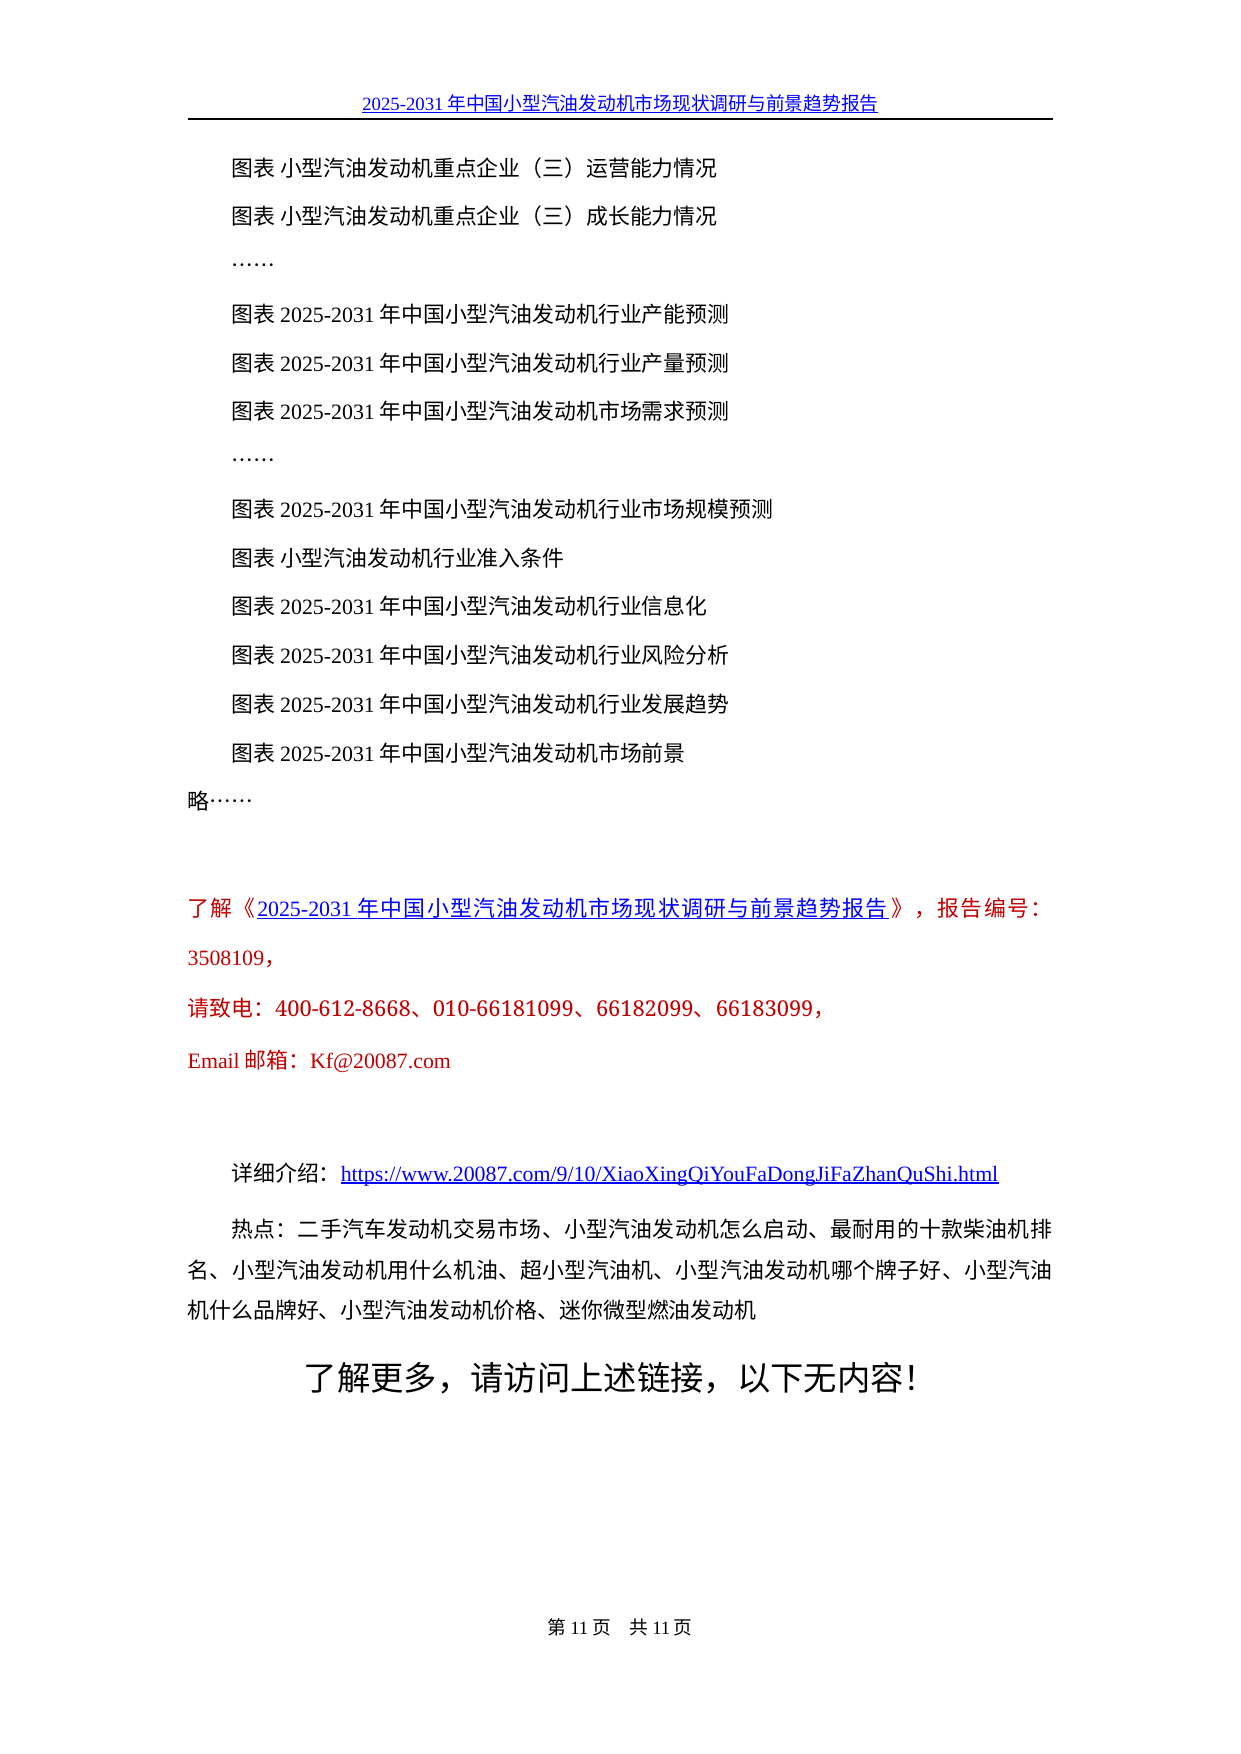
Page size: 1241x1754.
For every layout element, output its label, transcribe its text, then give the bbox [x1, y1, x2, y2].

title 了解更多，请访问上述链接，以下无内容！ [187, 1343, 1053, 1408]
text 详细介绍：https://www.20087.com/9/10/XiaoXingQiYouFaDongJiFaZhanQuShi.html [187, 1155, 1053, 1188]
text Email邮箱：Kf@20087.com [187, 1042, 1053, 1075]
text 了解《2025-2031年中国小型汽油发动机市场现状调研与前景趋势报告》，报告编号：3508109， [187, 890, 1053, 972]
text 请致电：400-612-8668、010-66181099、66182099、66183099， [187, 991, 1053, 1023]
text 热点：二手汽车发动机交易市场、小型汽油发动机怎么启动、最耐用的十款柴油机排名、小型汽油发动机用什么机油、超小型汽油机、小型汽油发动机哪个牌子好、小型汽油机什么品牌好、小型汽油发动机价格、迷你微型燃油发动机 [187, 1212, 1053, 1326]
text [187, 150, 1053, 816]
